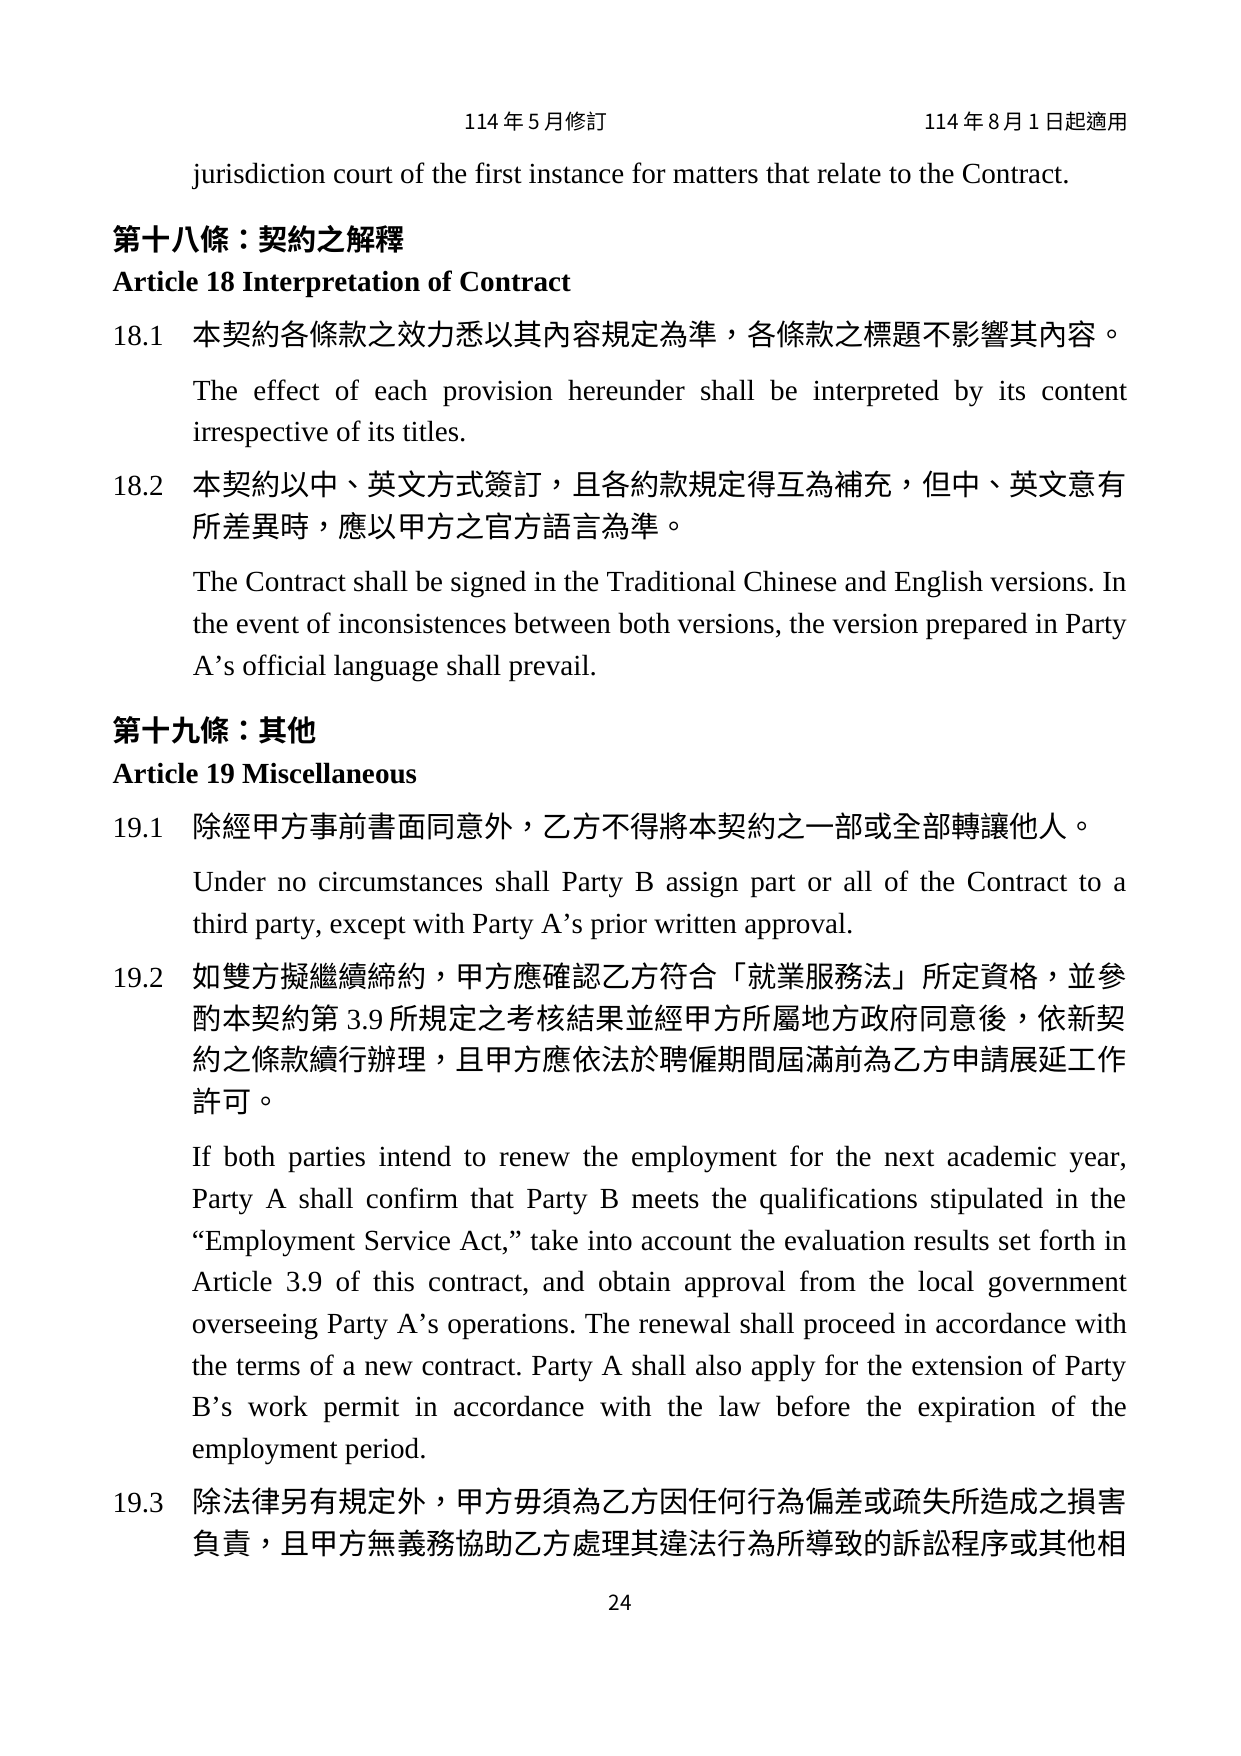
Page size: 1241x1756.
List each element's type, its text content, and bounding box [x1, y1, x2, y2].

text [193, 150, 1128, 192]
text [112, 1479, 1128, 1562]
text 18.1 本契約各條款之效力悉以其內容規定為準，各條款之標題不影響其內容。 [112, 312, 1128, 354]
text Under no circumstances shall Party B assign part or all of the Contract to a third party, except with Party A’s prior written approval. [193, 858, 1128, 942]
subtitle Article 19 Miscellaneous [112, 750, 1128, 792]
subtitle Article 18 Interpretation of Contract [112, 258, 1128, 300]
list The effect of each provision hereunder shall be interpreted by its content irrespective of its titles. [193, 367, 1128, 450]
text 18.2 本契約以中、英文方式簽訂，且各約款規定得互為補充，但中、英文意有所差異時，應以甲方之官方語言為準。 [112, 462, 1128, 546]
subtitle 第十九條：其他 [112, 708, 1128, 750]
text 19.2 如雙方擬繼續締約，甲方應確認乙方符合「就業服務法」所定資格，並參酌本契約第3.9所規定之考核結果並經甲方所屬地方政府同意後，依新契約之條款續行辦理，且甲方應依法於聘僱期間屆滿前為乙方申請展延工作許可。 [112, 954, 1128, 1121]
subtitle 第十八條：契約之解釋 [112, 217, 1128, 258]
text If both parties intend to renew the employment for the next academic year, Party A shall confirm that Party B meets the qualifications stipulated in the “Employment Service Act,” take into account the evaluation results set forth in Article 3.9 of this contract, and obtain approval from the local government overseeing Party A’s operations. The renewal shall proceed in accordance with the terms of a new contract. Party A shall also apply for the extension of Party B’s work permit in accordance with the law before the expiration of the employment period. [192, 1133, 1128, 1467]
text The Contract shall be signed in the Traditional Chinese and English versions. In the event of inconsistences between both versions, the version prepared in Party A’s official language shall prevail. [193, 558, 1128, 683]
text 19.1 除經甲方事前書面同意外，乙方不得將本契約之一部或全部轉讓他人。 [112, 804, 1128, 846]
